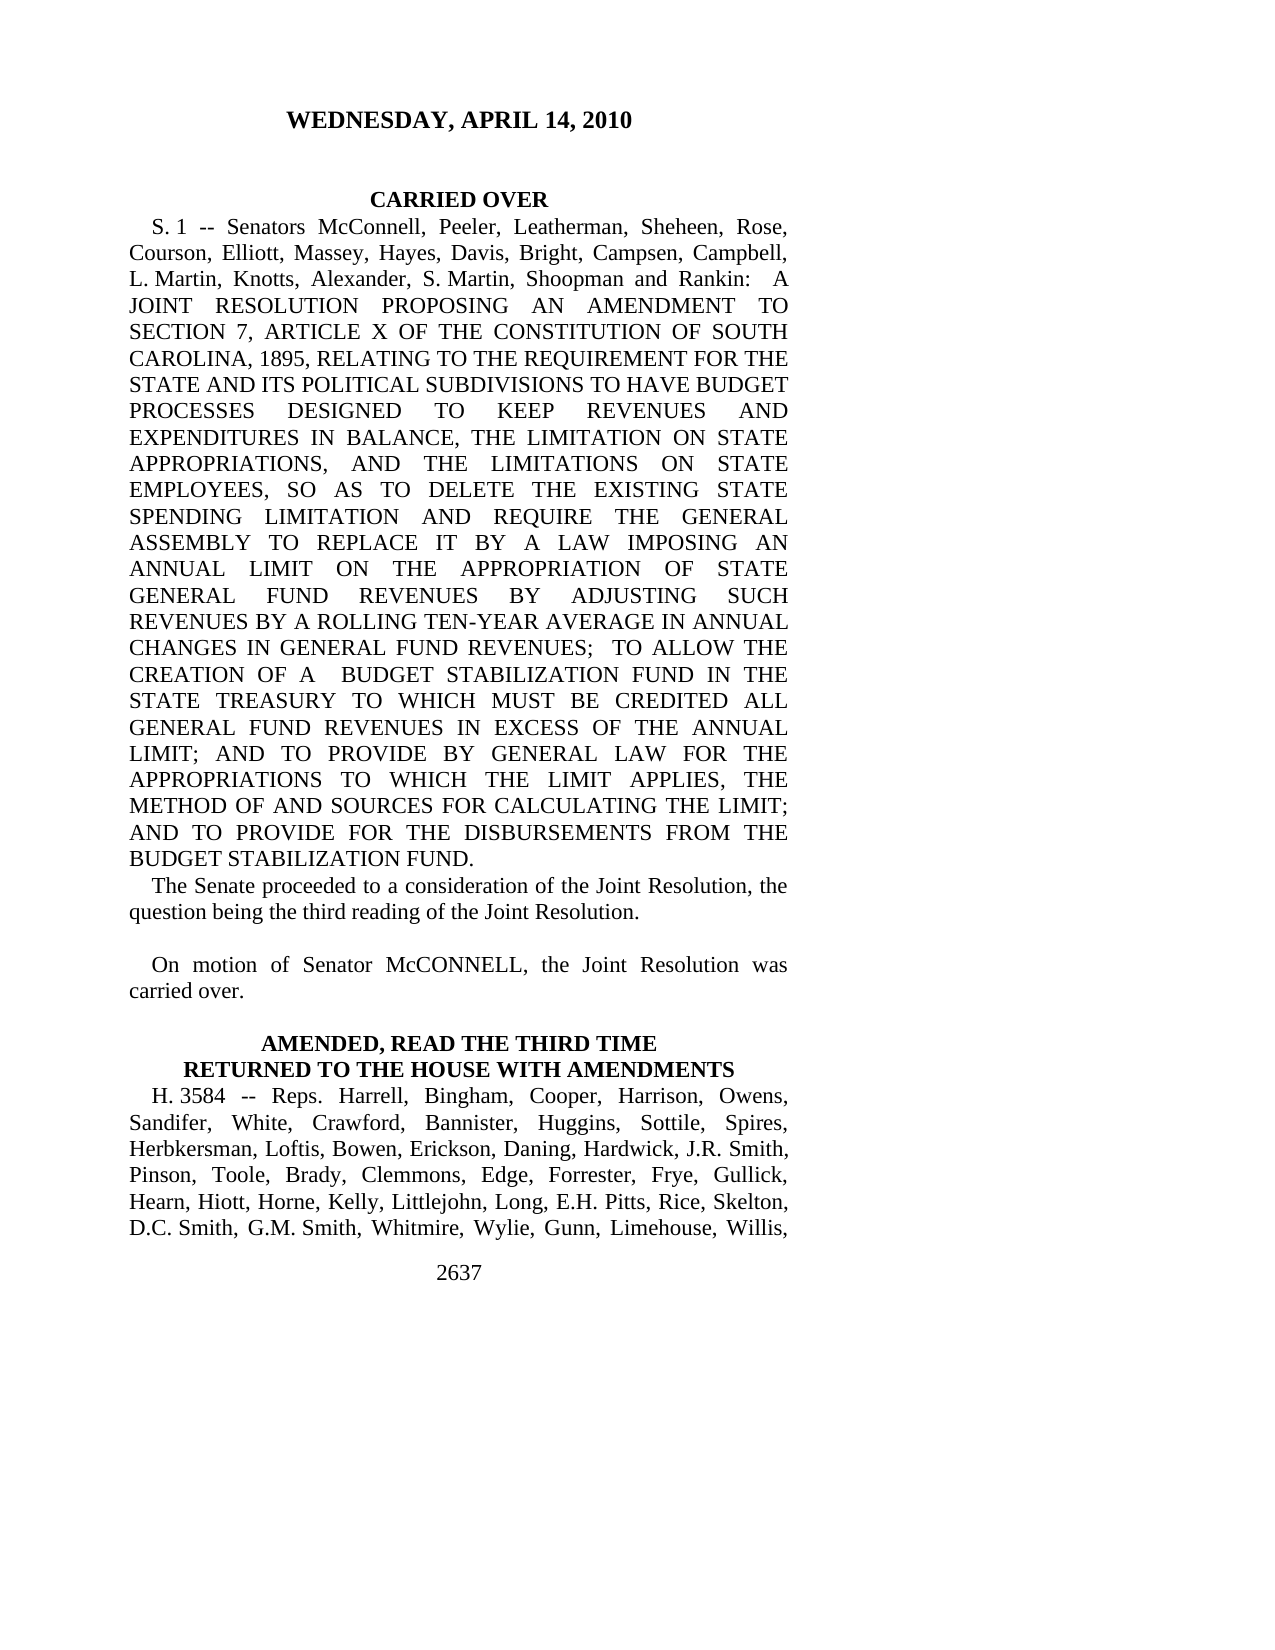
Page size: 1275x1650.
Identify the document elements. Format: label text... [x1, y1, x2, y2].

text S. 1 -- Senators McConnell, Peeler, Leatherman, Sheheen, Rose, Courson, Elliott, Massey, Hayes, Davis, Bright, Campsen, Campbell, L. Martin, Knotts, Alexander, S. Martin, Shoopman and Rankin: A JOINT RESOLUTION PROPOSING AN AMENDMENT TO SECTION 7, ARTICLE X OF THE CONSTITUTION OF SOUTH CAROLINA, 1895, RELATING TO THE REQUIREMENT FOR THE STATE AND ITS POLITICAL SUBDIVISIONS TO HAVE BUDGET PROCESSES DESIGNED TO KEEP REVENUES AND EXPENDITURES IN BALANCE, THE LIMITATION ON STATE APPROPRIATIONS, AND THE LIMITATIONS ON STATE EMPLOYEES, SO AS TO DELETE THE EXISTING STATE SPENDING LIMITATION AND REQUIRE THE GENERAL ASSEMBLY TO REPLACE IT BY A LAW IMPOSING AN ANNUAL LIMIT ON THE APPROPRIATION OF STATE GENERAL FUND REVENUES BY ADJUSTING SUCH REVENUES BY A ROLLING TEN-YEAR AVERAGE IN ANNUAL CHANGES IN GENERAL FUND REVENUES; TO ALLOW THE CREATION OF A BUDGET STABILIZATION FUND IN THE STATE TREASURY TO WHICH MUST BE CREDITED ALL GENERAL FUND REVENUES IN EXCESS OF THE ANNUAL LIMIT; AND TO PROVIDE BY GENERAL LAW FOR THE APPROPRIATIONS TO WHICH THE LIMIT APPLIES, THE METHOD OF AND SOURCES FOR CALCULATING THE LIMIT; AND TO PROVIDE FOR THE DISBURSEMENTS FROM THE BUDGET STABILIZATION FUND. [129, 213, 789, 872]
text The Senate proceeded to a consideration of the Joint Resolution, the question being the third reading of the Joint Resolution. [129, 872, 789, 924]
text On motion of Senator McCONNELL, the Joint Resolution was carried over. [129, 951, 789, 1003]
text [129, 1082, 789, 1241]
text CARRIED OVER [129, 186, 789, 213]
text AMENDED, READ THE THIRD TIME [129, 1030, 789, 1056]
text RETURNED TO THE HOUSE WITH AMENDMENTS [129, 1056, 789, 1082]
